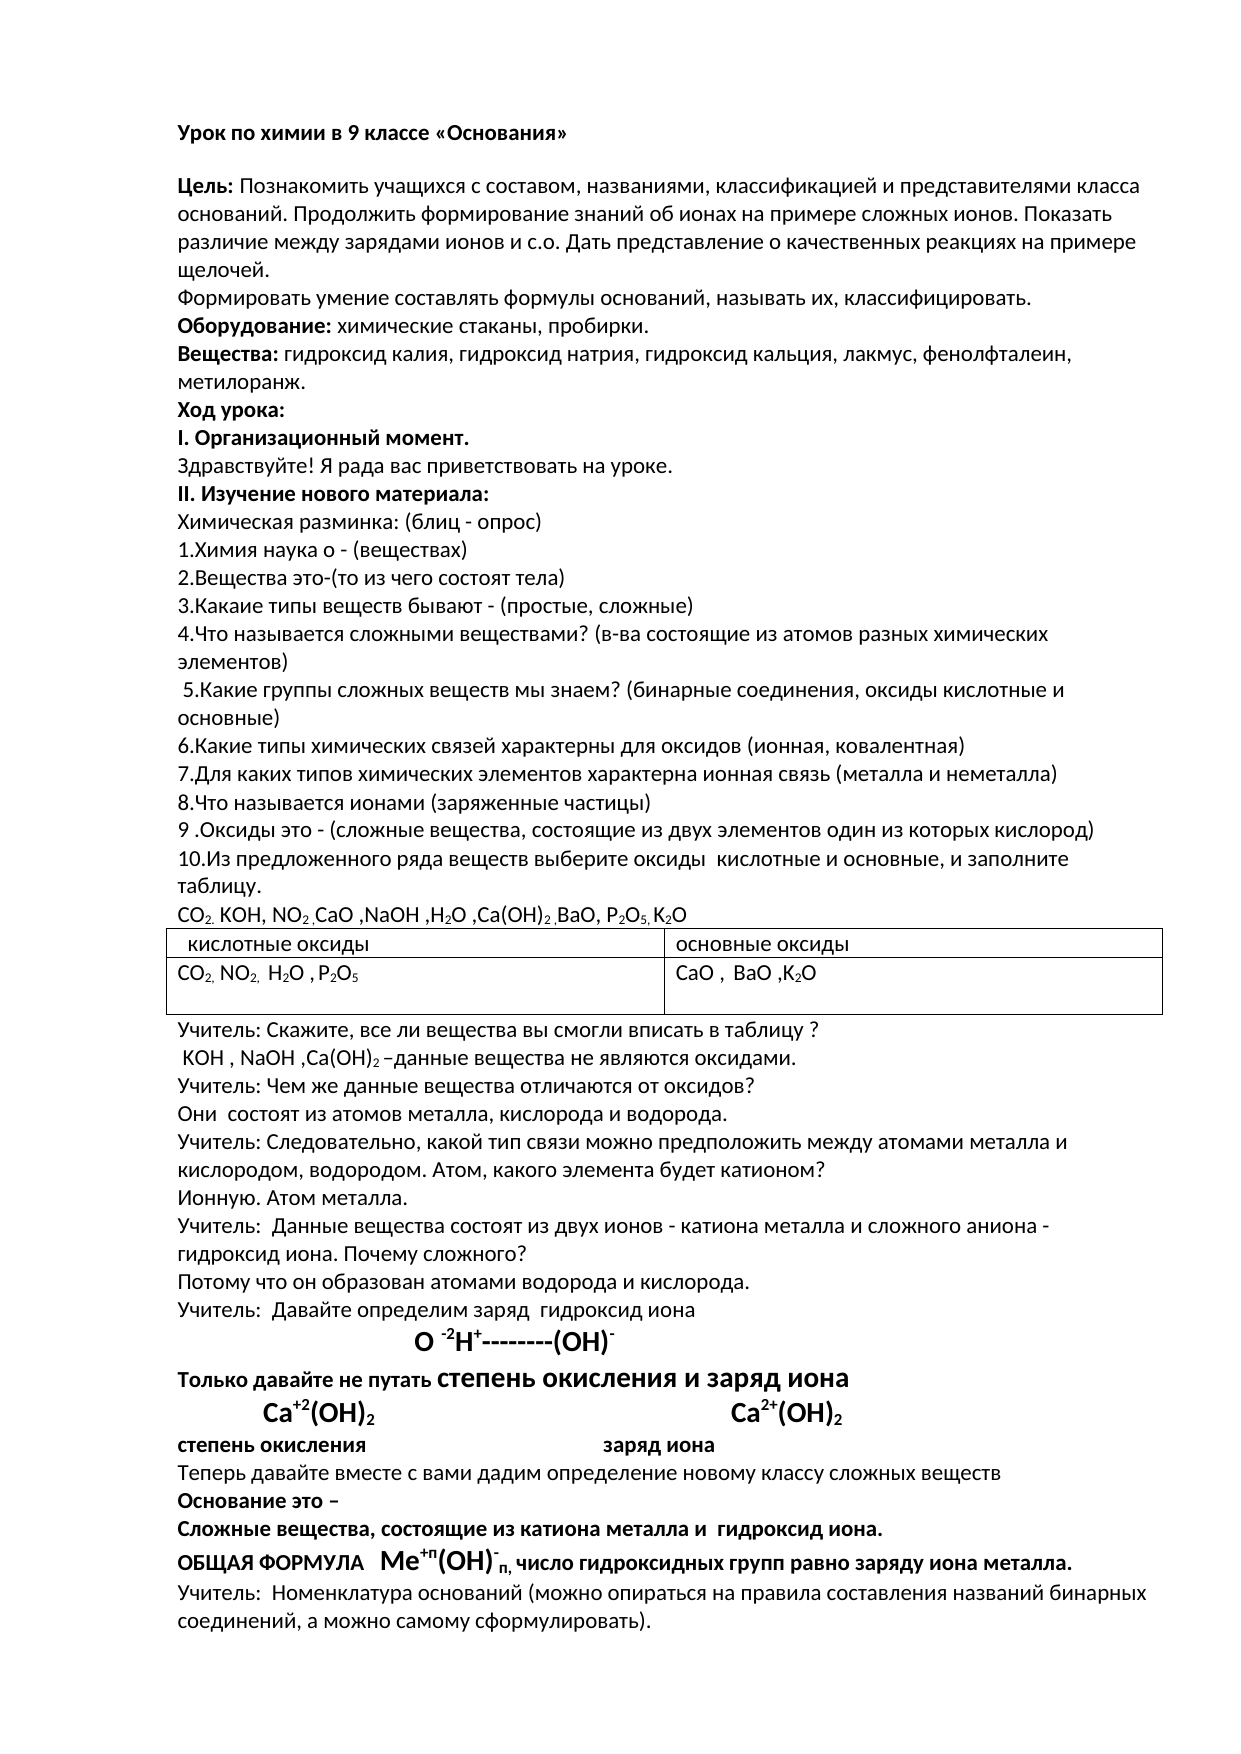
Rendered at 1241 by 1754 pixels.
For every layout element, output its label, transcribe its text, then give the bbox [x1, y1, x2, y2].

text Учитель: Данные вещества состоят из двух ионов - катиона металла и сложного аниона - гидроксид иона. Почему сложного? [177, 1211, 1152, 1267]
table_cell CO2, NO2, H2O , P2O5 [167, 958, 664, 1014]
text I. Организационный момент. [177, 423, 1152, 451]
text О -2Н+--------(ОН)- [177, 1323, 1152, 1359]
text Учитель: Номенклатура оснований (можно опираться на правила составления названий бинарных соединений, а можно самому сформулировать). [177, 1578, 1152, 1634]
text II. Изучение нового материала: [177, 479, 1152, 507]
text Здравствуйте! Я рада вас приветствовать на уроке. [177, 451, 1152, 479]
text Ход урока: [177, 395, 1152, 423]
text Учитель: Скажите, все ли вещества вы смогли вписать в таблицу ? [177, 1015, 1152, 1043]
text 10.Из предложенного ряда веществ выберите оксиды кислотные и основные, и заполните таблицу. [177, 844, 1152, 900]
text Ca+2(OH)2 Ca2+(OH)2 [177, 1394, 1152, 1430]
text степень окисления заряд иона [177, 1430, 1152, 1458]
table_header основные оксиды [665, 929, 1162, 957]
text 8.Что называется ионами (заряженные частицы) [177, 788, 1152, 816]
text 1.Химия наука о - (веществах) [177, 535, 1152, 563]
text KOH , NaOH ,Ca(OH)2 –данные вещества не являются оксидами. [177, 1043, 1152, 1071]
text Цель: Познакомить учащихся с составом, названиями, классификацией и представителями класса оснований. Продолжить формирование знаний об ионах на примере сложных ионов. Показать различие между зарядами ионов и с.о. Дать представление о качественных реакциях на примере щелочей. [177, 171, 1152, 283]
text 2.Вещества это-(то из чего состоят тела) [177, 563, 1152, 591]
text Химическая разминка: (блиц - опрос) [177, 507, 1152, 535]
text 9 .Оксиды это - (сложные вещества, состоящие из двух элементов один из которых кислород) [177, 816, 1152, 844]
table_cell CaO , BaO ,K2O [665, 958, 1162, 1014]
text Сложные вещества, состоящие из катиона металла и гидроксид иона. [177, 1514, 1152, 1542]
text Теперь давайте вместе с вами дадим определение новому классу сложных веществ [177, 1458, 1152, 1486]
text Учитель: Давайте определим заряд гидроксид иона [177, 1295, 1152, 1323]
text Учитель: Чем же данные вещества отличаются от оксидов? [177, 1071, 1152, 1099]
text Учитель: Следовательно, какой тип связи можно предположить между атомами металла и кислородом, водородом. Атом, какого элемента будет катионом? [177, 1127, 1152, 1183]
text Они состоят из атомов металла, кислорода и водорода. [177, 1099, 1152, 1127]
text Формировать умение составлять формулы оснований, называть их, классифицировать. [177, 283, 1152, 311]
text Оборудование: химические стаканы, пробирки. [177, 311, 1152, 339]
text Только давайте не путать степень окисления и заряд иона [177, 1359, 1152, 1394]
text CO2. KOH, NO2 ,CaO ,NaOH ,H2O ,Ca(OH)2 ,BaO, P2O5, K2O [177, 900, 1152, 928]
text Потому что он образован атомами водорода и кислорода. [177, 1267, 1152, 1295]
text 3.Какаие типы веществ бывают - (простые, сложные) [177, 591, 1152, 619]
text 6.Какие типы химических связей характерны для оксидов (ионная, ковалентная) [177, 732, 1152, 759]
text Вещества: гидроксид калия, гидроксид натрия, гидроксид кальция, лакмус, фенолфталеин, метилоранж. [177, 339, 1152, 395]
text ОБЩАЯ ФОРМУЛА Ме+п(ОН)-п, число гидроксидных групп равно заряду иона металла. [177, 1542, 1152, 1578]
text 7.Для каких типов химических элементов характерна ионная связь (металла и неметалла) [177, 759, 1152, 788]
text Ионную. Атом металла. [177, 1183, 1152, 1211]
text 4.Что называется сложными веществами? (в-ва состоящие из атомов разных химических элементов) [177, 619, 1152, 676]
table_header кислотные оксиды [167, 929, 664, 957]
text 5.Какие группы сложных веществ мы знаем? (бинарные соединения, оксиды кислотные и основные) [177, 676, 1152, 732]
text Основание это – [177, 1486, 1152, 1514]
text Урок по химии в 9 классе «Основания» [177, 118, 1152, 146]
